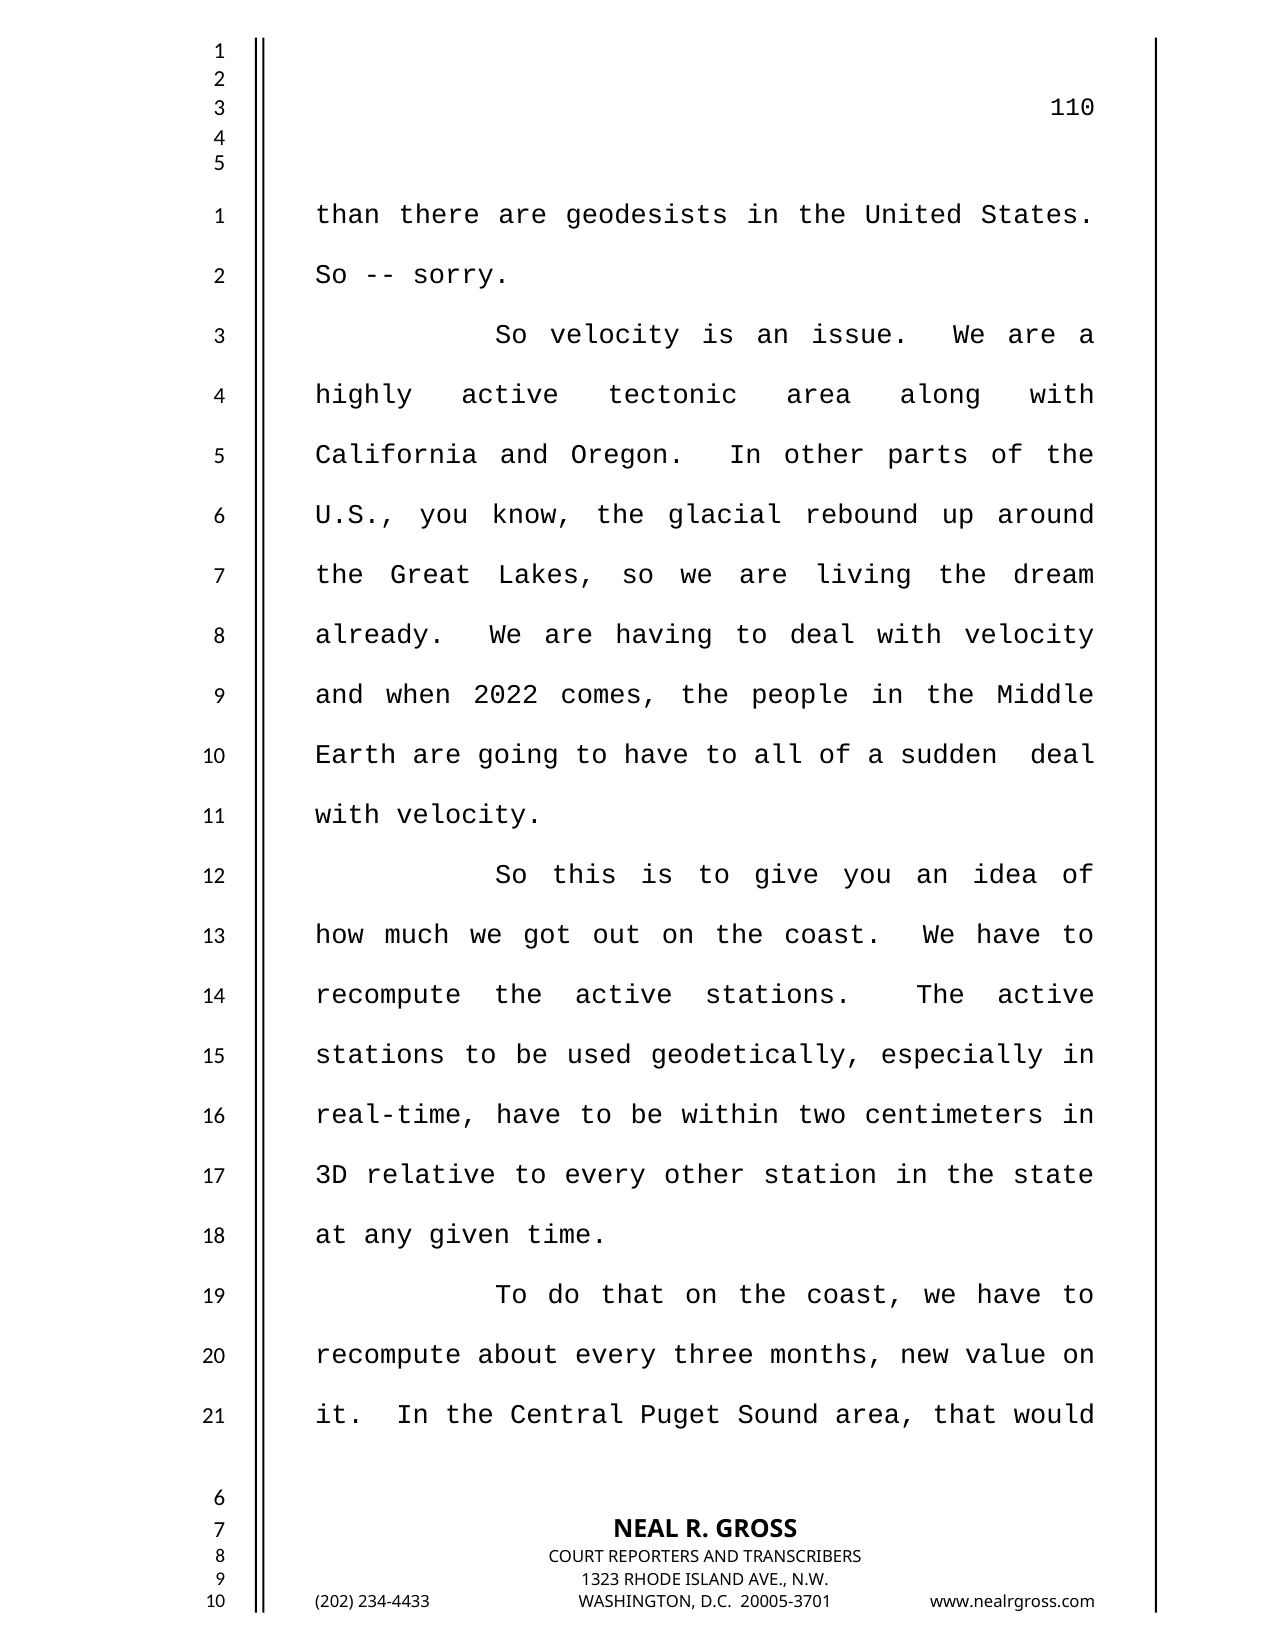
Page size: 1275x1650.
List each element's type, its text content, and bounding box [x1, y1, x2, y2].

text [315, 1256, 1095, 1436]
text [315, 176, 1095, 296]
text So velocity is an issue. We are a highly active tectonic area along with California and Oregon. In other parts of the U.S., you know, the glacial rebound up around the Great Lakes, so we are living the dream already. We are having to deal with velocity and when 2022 comes, the people in the Middle Earth are going to have to all of a sudden deal with velocity. [315, 296, 1095, 836]
text So this is to give you an idea of how much we got out on the coast. We have to recompute the active stations. The active stations to be used geodetically, especially in real-time, have to be within two centimeters in 3D relative to every other station in the state at any given time. [315, 836, 1095, 1256]
